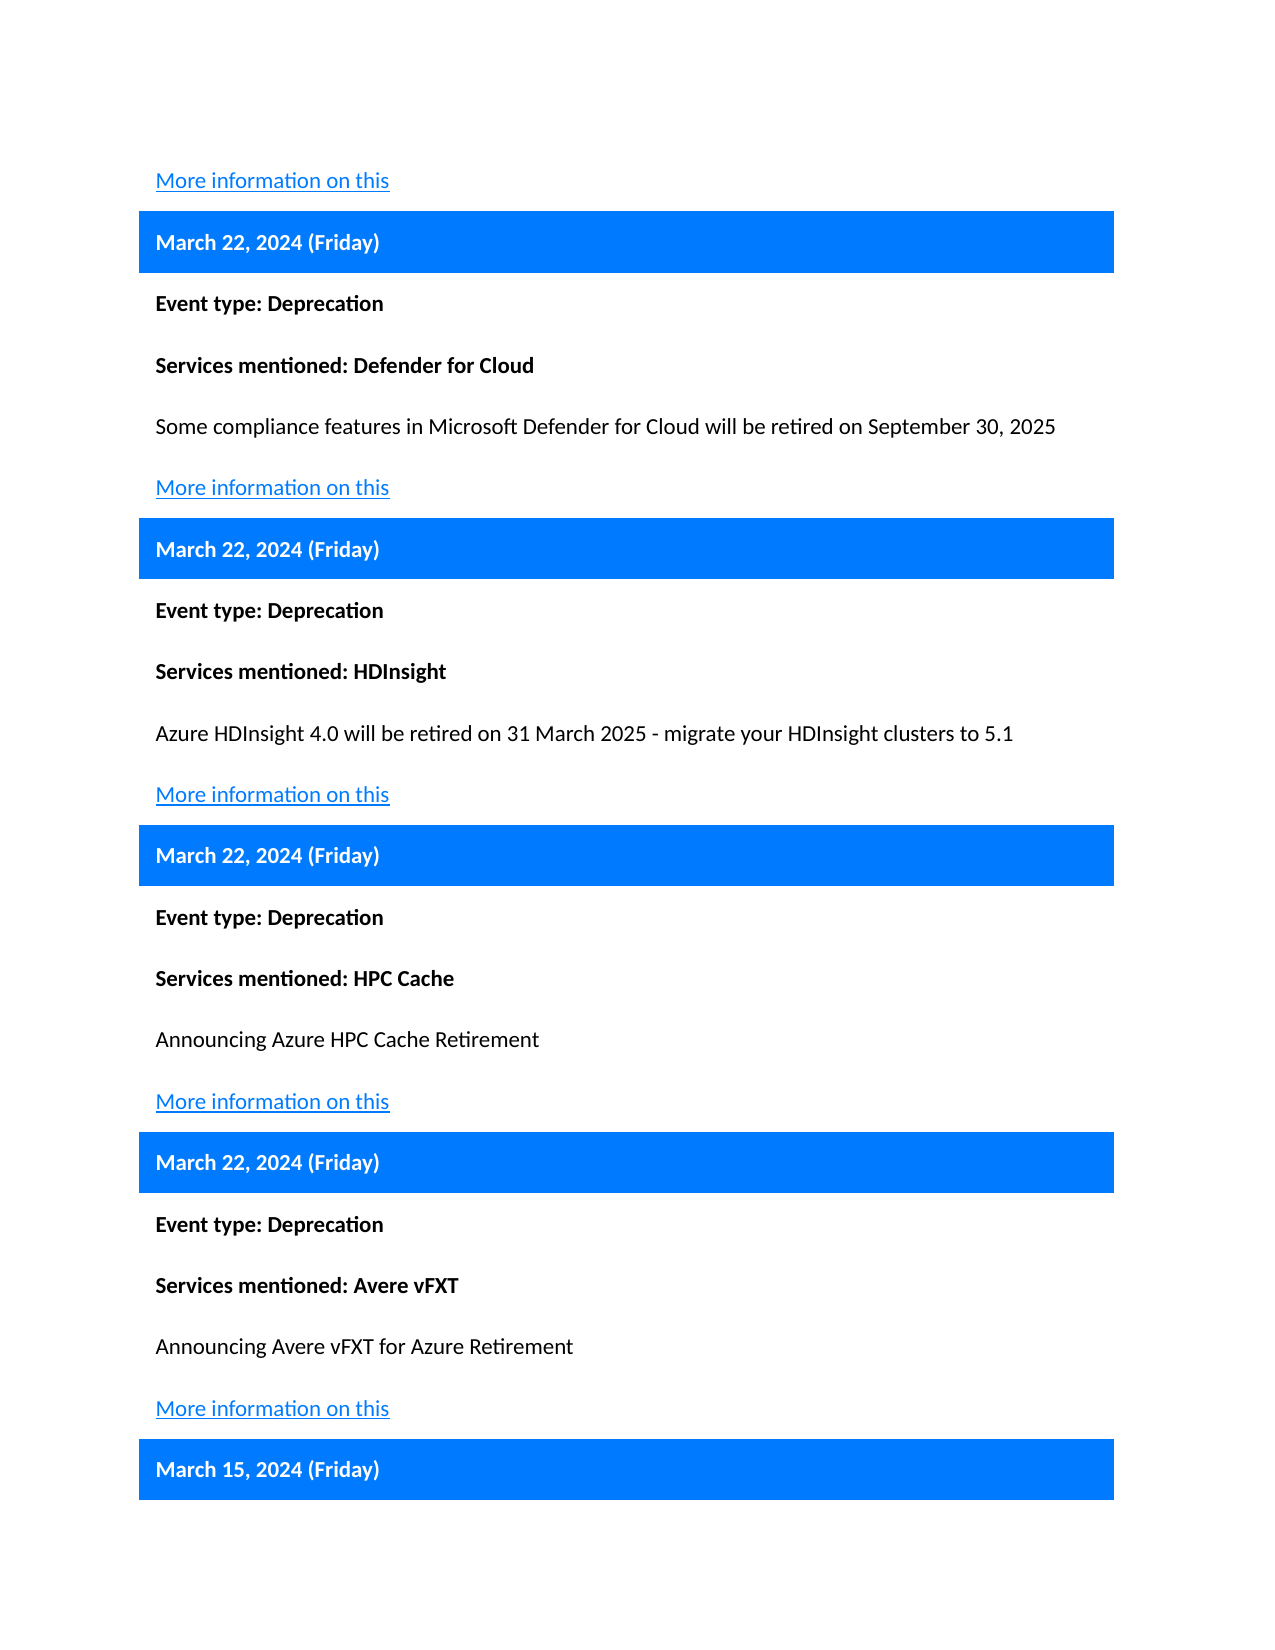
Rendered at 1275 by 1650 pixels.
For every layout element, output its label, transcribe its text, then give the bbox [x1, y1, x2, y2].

table_cell March 22, 2024 (Friday) [139, 825, 1114, 886]
table_cell Services mentioned: Avere vFXT [139, 1254, 1114, 1316]
table_cell More information on this [139, 150, 1114, 211]
table_cell More information on this [139, 1377, 1114, 1438]
table_cell Announcing Azure HPC Cache Retirement [139, 1009, 1114, 1070]
table_cell Event type: Deprecation [139, 1193, 1114, 1254]
table_cell More information on this [139, 1070, 1114, 1132]
table_cell March 22, 2024 (Friday) [139, 1132, 1114, 1193]
table_cell Event type: Deprecation [139, 886, 1114, 948]
table_cell Event type: Deprecation [139, 580, 1114, 641]
table_cell Services mentioned: HPC Cache [139, 948, 1114, 1009]
table_cell More information on this [139, 457, 1114, 518]
table_cell March 15, 2024 (Friday) [139, 1439, 1114, 1500]
table_cell Event type: Deprecation [139, 273, 1114, 334]
table_cell Some compliance features in Microsoft Defender for Cloud will be retired on September 30, 2025 [139, 395, 1114, 457]
table_cell Services mentioned: Defender for Cloud [139, 334, 1114, 395]
table_cell Services mentioned: HDInsight [139, 641, 1114, 702]
table_cell Announcing Avere vFXT for Azure Retirement [139, 1316, 1114, 1377]
table_cell March 22, 2024 (Friday) [139, 211, 1114, 273]
table_cell More information on this [139, 764, 1114, 825]
table_cell Azure HDInsight 4.0 will be retired on 31 March 2025 - migrate your HDInsight clusters to 5.1 [139, 702, 1114, 763]
table_cell March 22, 2024 (Friday) [139, 518, 1114, 579]
